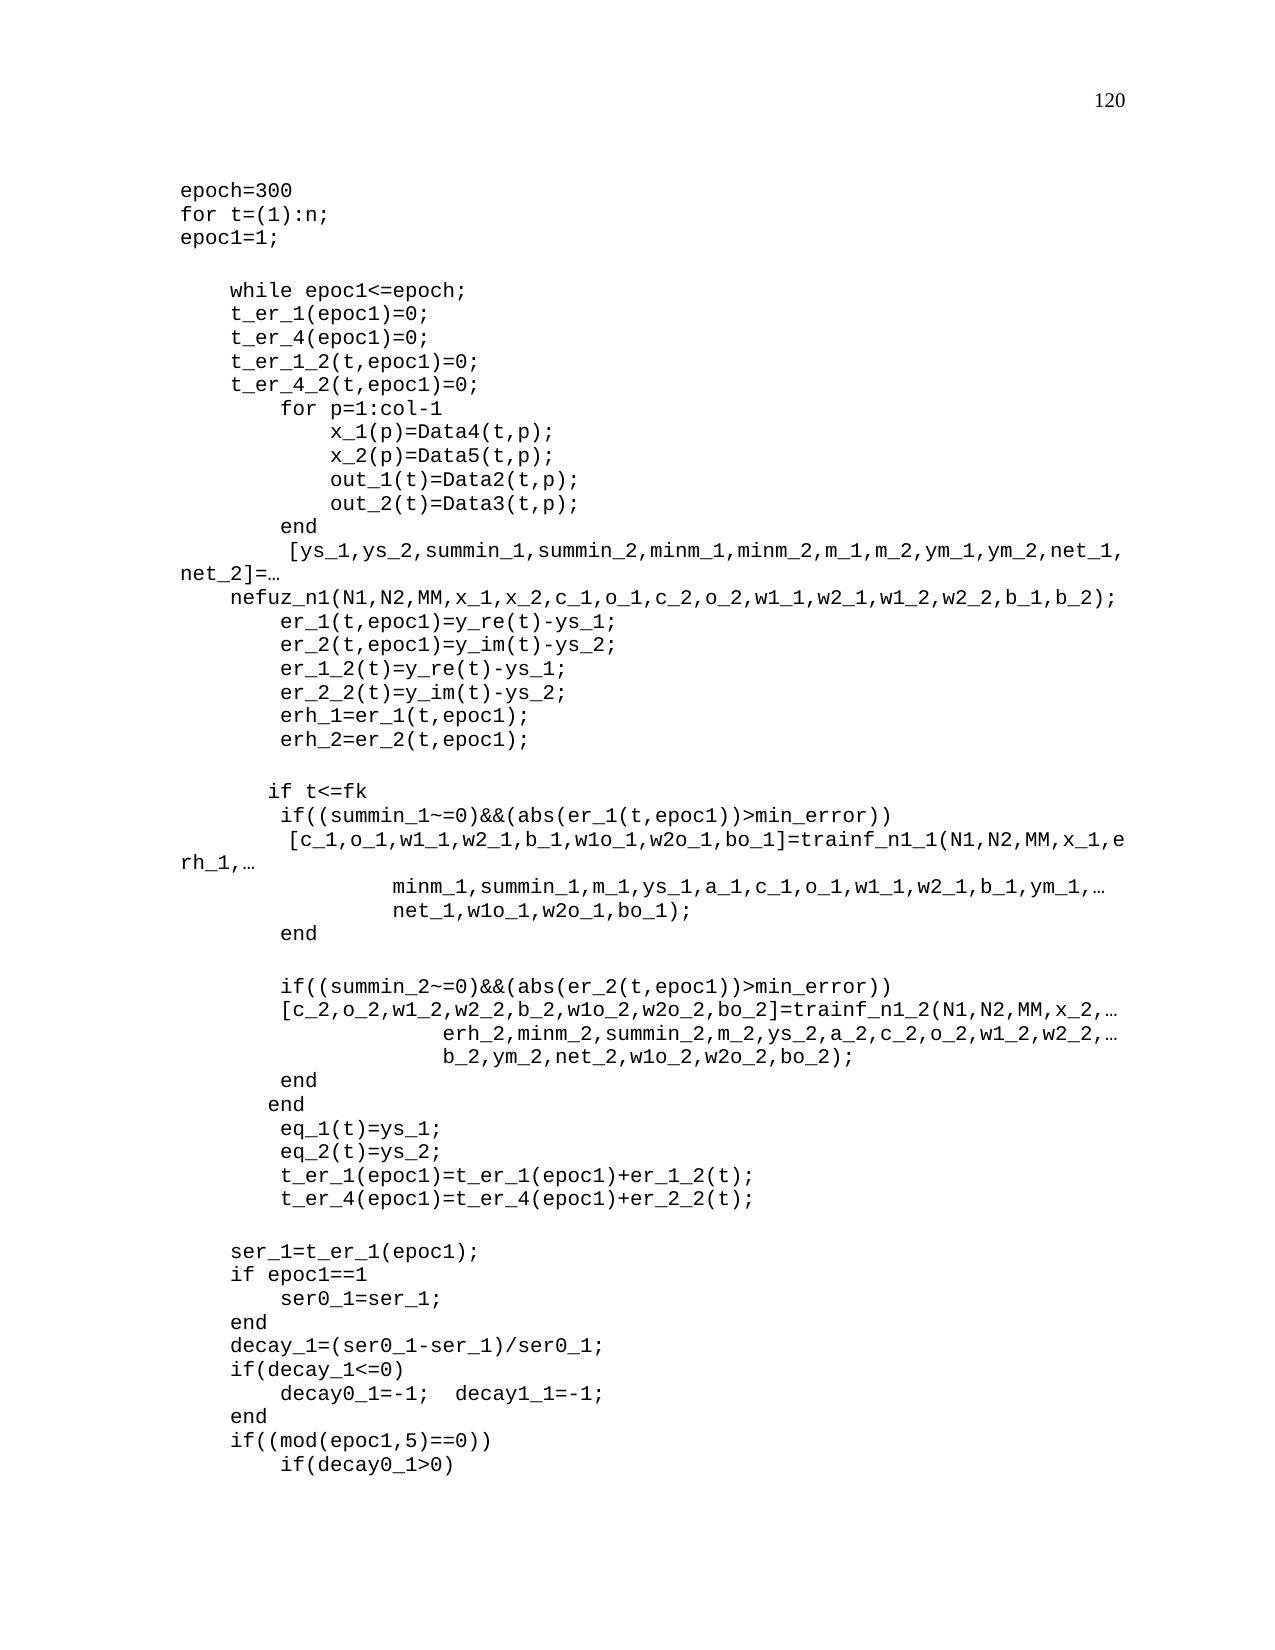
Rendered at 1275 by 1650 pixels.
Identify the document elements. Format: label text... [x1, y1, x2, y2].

text b_2,ym_2,net_2,w1o_2,w2o_2,bo_2); [180, 1047, 1125, 1070]
text er_2(t,epoc1)=y_im(t)-ys_2; [180, 634, 1125, 658]
text [ys_1,ys_2,summin_1,summin_2,minm_1,minm_2,m_1,m_2,ym_1,ym_2,net_1,net_2]=… [180, 540, 1125, 587]
text end [180, 1094, 1125, 1117]
text end [180, 923, 1125, 947]
text t_er_1(epoc1)=0; [180, 303, 1125, 327]
text t_er_1(epoc1)=t_er_1(epoc1)+er_1_2(t); [180, 1165, 1125, 1188]
text decay_1=(ser0_1-ser_1)/ser0_1; [180, 1335, 1125, 1359]
text decay0_1=-1; decay1_1=-1; [180, 1383, 1125, 1406]
text for t=(1):n; [180, 204, 1125, 227]
text x_1(p)=Data4(t,p); [180, 422, 1125, 445]
text minm_1,summin_1,m_1,ys_1,a_1,c_1,o_1,w1_1,w2_1,b_1,ym_1,… [180, 876, 1125, 899]
text if epoc1==1 [180, 1264, 1125, 1288]
text eq_2(t)=ys_2; [180, 1141, 1125, 1165]
text if((summin_1~=0)&&(abs(er_1(t,epoc1))>min_error)) [180, 805, 1125, 829]
text if((summin_2~=0)&&(abs(er_2(t,epoc1))>min_error)) [180, 976, 1125, 999]
text er_1(t,epoc1)=y_re(t)-ys_1; [180, 611, 1125, 634]
text er_2_2(t)=y_im(t)-ys_2; [180, 682, 1125, 705]
text t_er_4(epoc1)=t_er_4(epoc1)+er_2_2(t); [180, 1188, 1125, 1212]
text erh_2=er_2(t,epoc1); [180, 729, 1125, 753]
text erh_1=er_1(t,epoc1); [180, 705, 1125, 729]
text if(decay0_1>0) [180, 1454, 1125, 1477]
text [c_1,o_1,w1_1,w2_1,b_1,w1o_1,w2o_1,bo_1]=trainf_n1_1(N1,N2,MM,x_1,erh_1,… [180, 829, 1125, 876]
text for p=1:col-1 [180, 398, 1125, 422]
text eq_1(t)=ys_1; [180, 1117, 1125, 1141]
text out_2(t)=Data3(t,p); [180, 492, 1125, 516]
text if((mod(epoc1,5)==0)) [180, 1430, 1125, 1454]
text net_1,w1o_1,w2o_1,bo_1); [180, 899, 1125, 923]
text epoc1=1; [180, 227, 1125, 251]
text while epoc1<=epoch; [180, 280, 1125, 303]
text end [180, 516, 1125, 540]
text end [180, 1312, 1125, 1335]
text [c_2,o_2,w1_2,w2_2,b_2,w1o_2,w2o_2,bo_2]=trainf_n1_2(N1,N2,MM,x_2,… [180, 999, 1125, 1023]
text if(decay_1<=0) [180, 1359, 1125, 1383]
text t_er_4(epoc1)=0; [180, 327, 1125, 351]
text out_1(t)=Data2(t,p); [180, 469, 1125, 492]
text end [180, 1406, 1125, 1430]
text ser0_1=ser_1; [180, 1288, 1125, 1312]
text erh_2,minm_2,summin_2,m_2,ys_2,a_2,c_2,o_2,w1_2,w2_2,… [180, 1023, 1125, 1047]
text t_er_4_2(t,epoc1)=0; [180, 374, 1125, 398]
text er_1_2(t)=y_re(t)-ys_1; [180, 658, 1125, 682]
text epoch=300 [180, 180, 1125, 204]
text if t<=fk [180, 781, 1125, 805]
text x_2(p)=Data5(t,p); [180, 445, 1125, 469]
text t_er_1_2(t,epoc1)=0; [180, 351, 1125, 374]
text ser_1=t_er_1(epoc1); [180, 1241, 1125, 1264]
text nefuz_n1(N1,N2,MM,x_1,x_2,c_1,o_1,c_2,o_2,w1_1,w2_1,w1_2,w2_2,b_1,b_2); [180, 587, 1125, 611]
text end [180, 1070, 1125, 1094]
